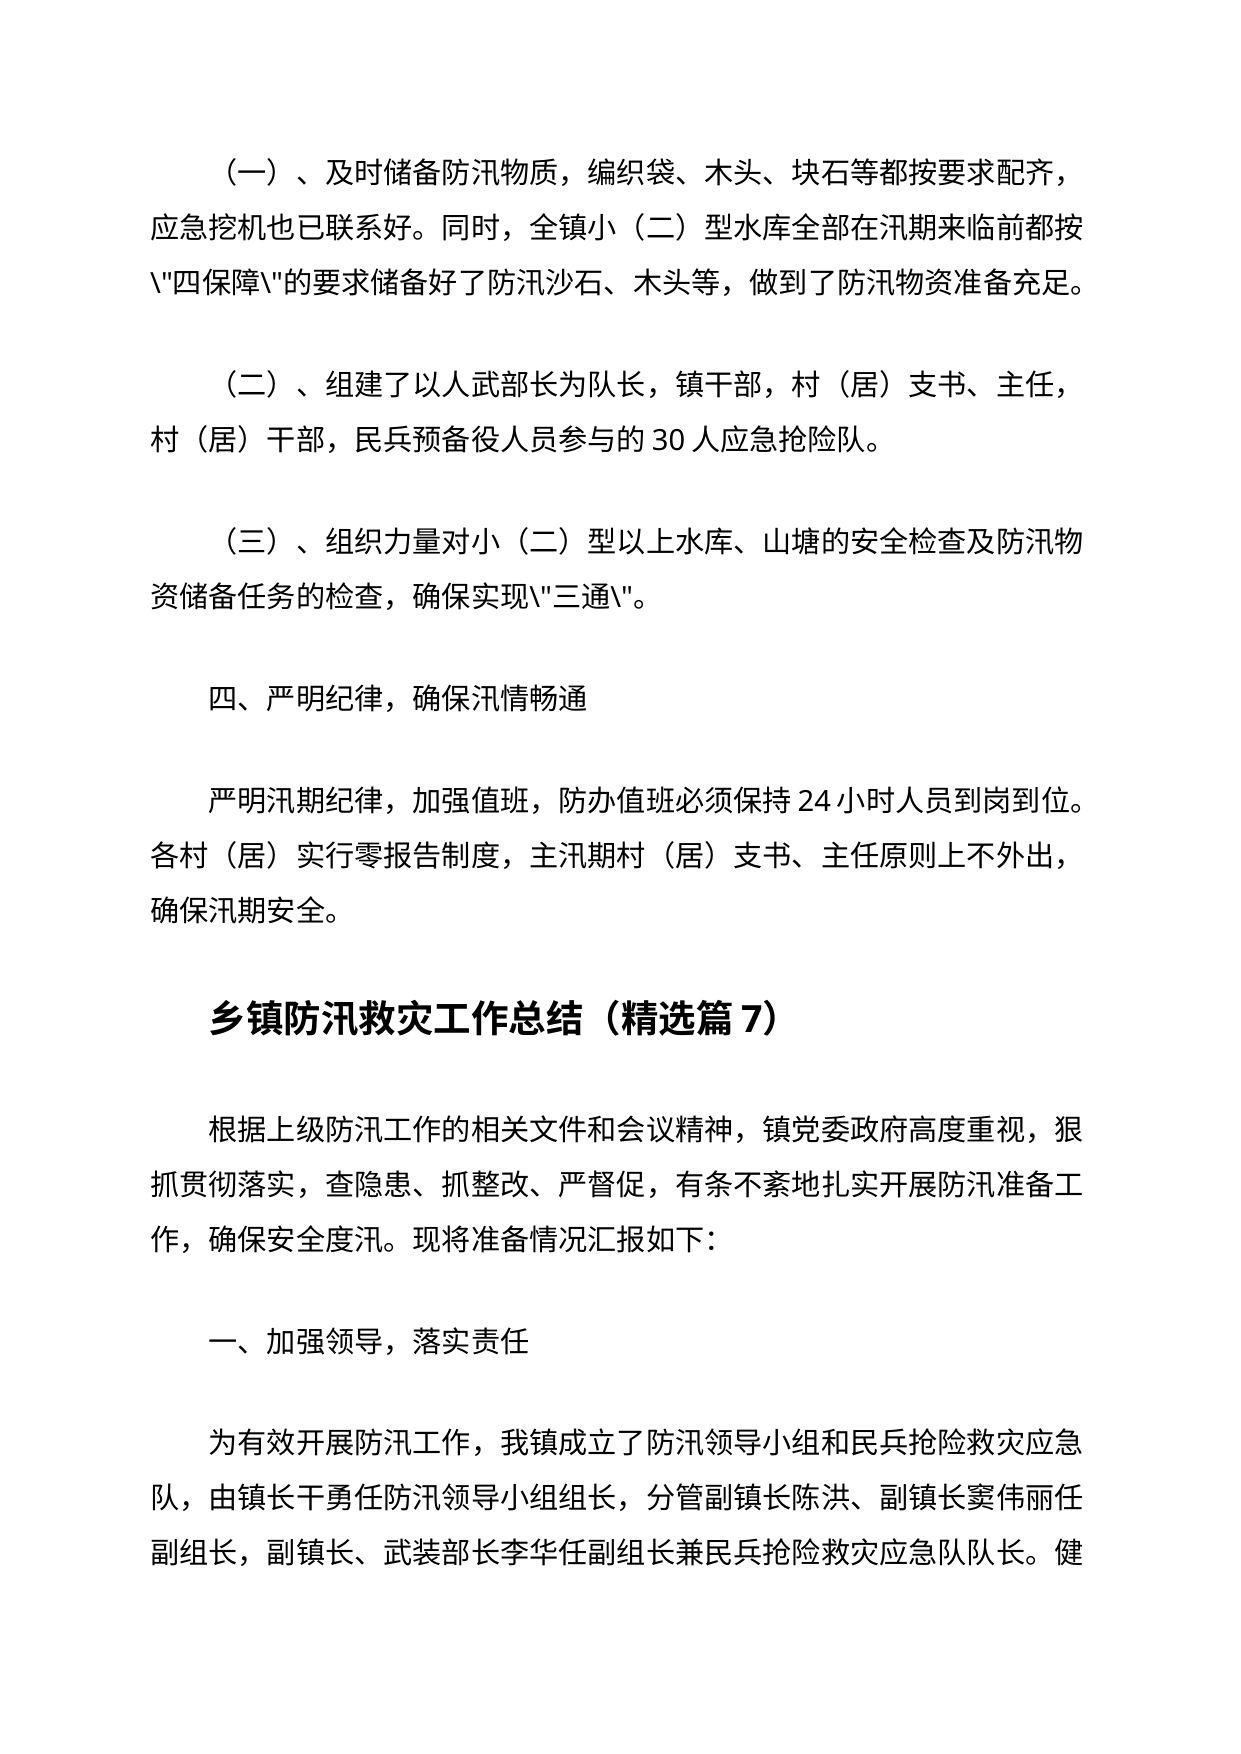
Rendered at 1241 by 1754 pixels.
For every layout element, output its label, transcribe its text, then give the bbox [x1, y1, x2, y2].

text （三）、组织力量对小（二）型以上水库、山塘的安全检查及防汛物资储备任务的检查，确保实现\"三通\"。 [150, 519, 1090, 616]
text （一）、及时储备防汛物质，编织袋、木头、块石等都按要求配齐，应急挖机也已联系好。同时，全镇小（二）型水库全部在汛期来临前都按\"四保障\"的要求储备好了防汛沙石、木头等，做到了防汛物资准备充足。 [150, 150, 1090, 302]
text 四、严明纪律，确保汛情畅通 [150, 676, 1090, 718]
text 严明汛期纪律，加强值班，防办值班必须保持24小时人员到岗到位。各村（居）实行零报告制度，主汛期村（居）支书、主任原则上不外出，确保汛期安全。 [150, 777, 1090, 929]
text 一、加强领导，落实责任 [150, 1318, 1090, 1360]
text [150, 1420, 1090, 1572]
text 乡镇防汛救灾工作总结（精选篇7） [150, 989, 1090, 1043]
text （二）、组建了以人武部长为队长，镇干部，村（居）支书、主任，村（居）干部，民兵预备役人员参与的30人应急抢险队。 [150, 362, 1090, 459]
text 根据上级防汛工作的相关文件和会议精神，镇党委政府高度重视，狠抓贯彻落实，查隐患、抓整改、严督促，有条不紊地扎实开展防汛准备工作，确保安全度汛。现将准备情况汇报如下： [150, 1107, 1090, 1259]
